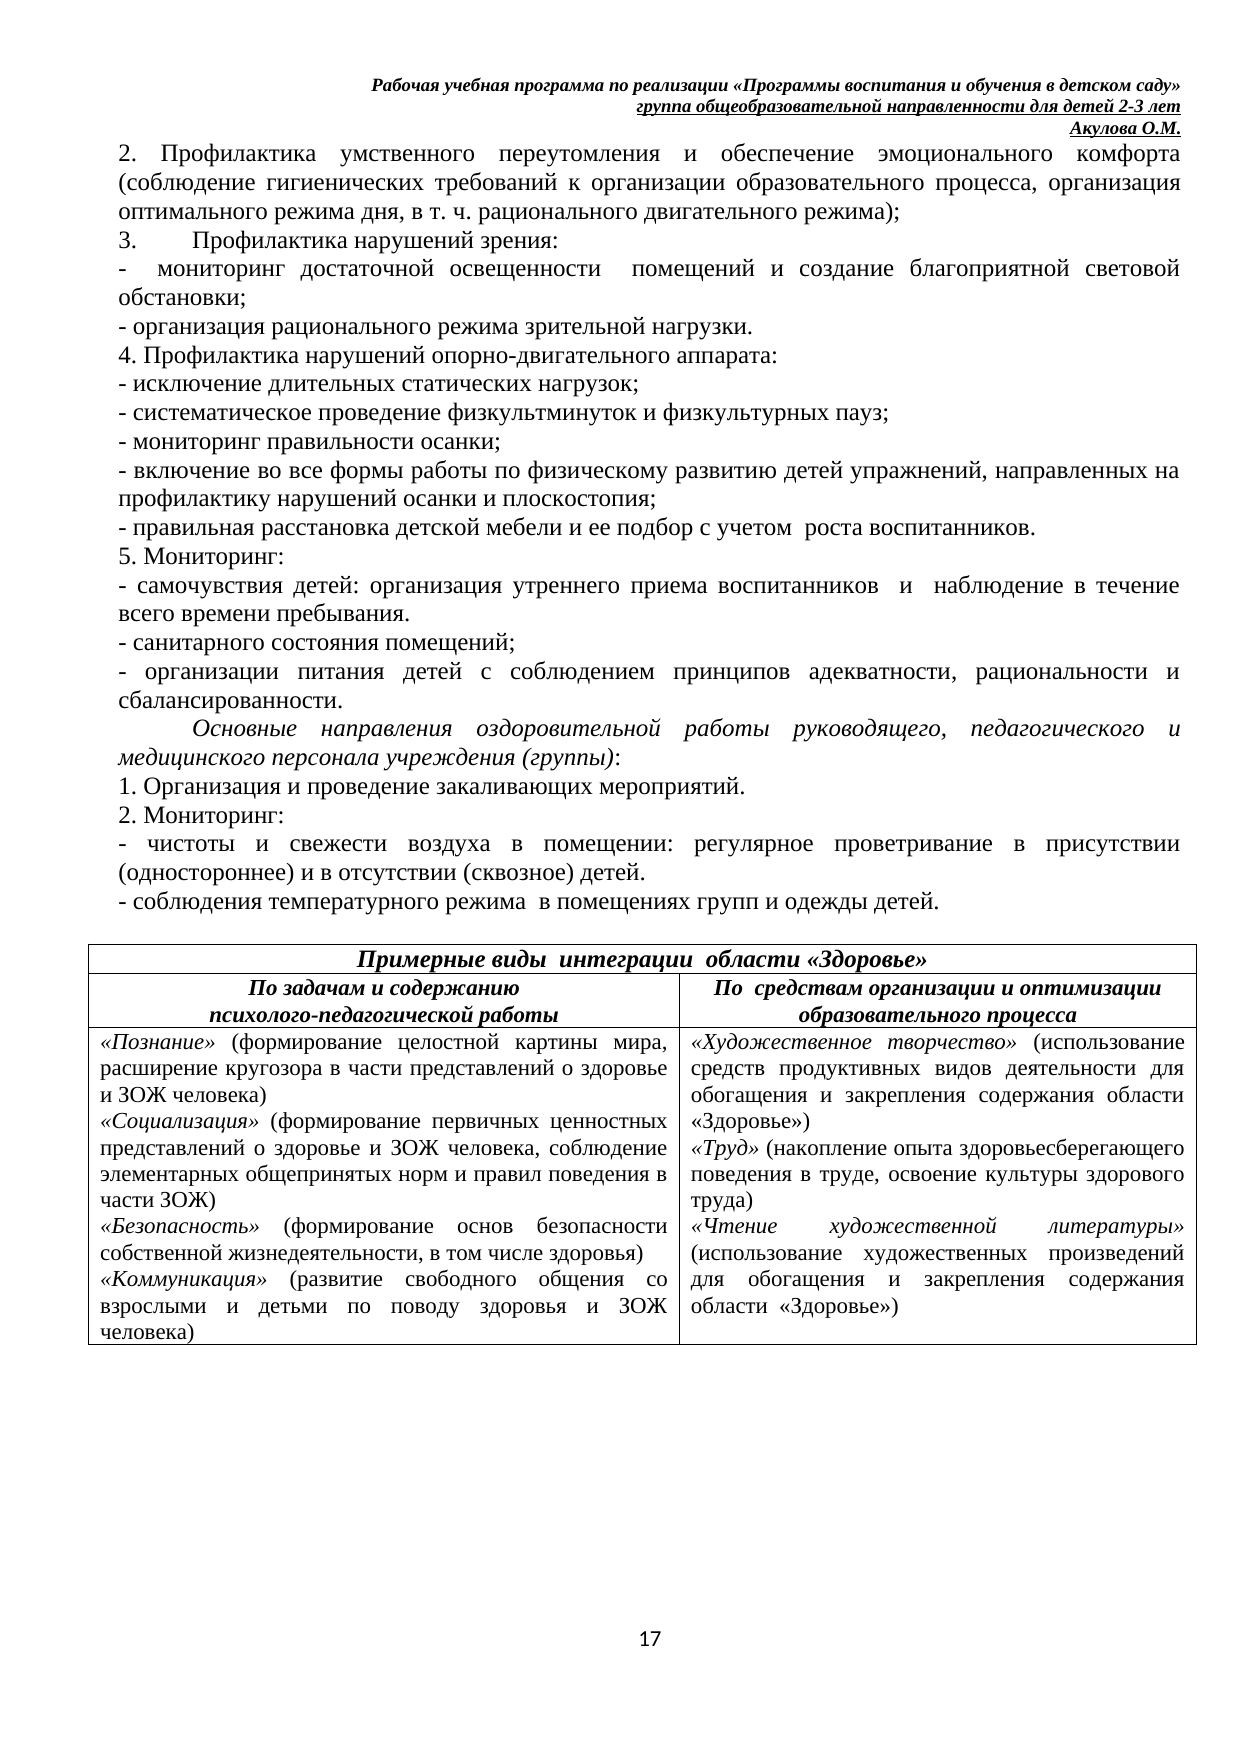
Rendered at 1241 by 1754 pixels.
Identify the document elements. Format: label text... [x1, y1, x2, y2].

text - самочувствия детей: организация утреннего приема воспитанников и наблюдение в течение всего времени пребывания. [118, 570, 1181, 627]
table_cell По задачам и содержанию психолого-педагогической работы [89, 974, 679, 1027]
text - соблюдения температурного режима в помещениях групп и одежды детей. [118, 886, 1181, 915]
text - систематическое проведение физкультминуток и физкультурных пауз; [118, 397, 1181, 426]
text 5. Мониторинг: [118, 541, 1181, 570]
text - организации питания детей с соблюдением принципов адекватности, рациональности и сбалансированности. [118, 656, 1181, 713]
text 2. Мониторинг: [118, 800, 1181, 828]
text - правильная расстановка детской мебели и ее подбор с учетом роста воспитанников. [118, 512, 1181, 541]
text - мониторинг достаточной освещенности помещений и создание благоприятной световой обстановки; [118, 253, 1181, 311]
list Профилактика нарушений зрения: [118, 225, 1181, 253]
text - мониторинг правильности осанки; [118, 426, 1181, 455]
text - санитарного состояния помещений; [118, 627, 1181, 656]
table_cell «Художественное творчество» (использование средств продуктивных видов деятельности для обогащения и закрепления содержания области «Здоровье») «Труд» (накопление опыта здоровьесберегающего поведения в труде, освоение культуры здорового труда) «Чтение художественной литературы» (использование художественных произведений для обогащения и закрепления содержания области «Здоровье») [680, 1028, 1196, 1344]
text 2. Профилактика умственного переутомления и обеспечение эмоционального комфорта (соблюдение гигиенических требований к организации образовательного процесса, организация оптимального режима дня, в т. ч. рационального двигательного режима); [118, 138, 1181, 225]
text 4. Профилактика нарушений опорно-двигательного аппарата: [118, 340, 1181, 368]
table_cell «Познание» (формирование целостной картины мира, расширение кругозора в части представлений о здоровье и ЗОЖ человека) «Социализация» (формирование первичных ценностных представлений о здоровье и ЗОЖ человека, соблюдение элементарных общепринятых норм и правил поведения в части ЗОЖ) «Безопасность» (формирование основ безопасности собственной жизнедеятельности, в том числе здоровья) «Коммуникация» (развитие свободного общения со взрослыми и детьми по поводу здоровья и ЗОЖ человека) [89, 1028, 679, 1344]
text Основные направления оздоровительной работы руководящего, педагогического и медицинского персонала учреждения (группы): [118, 713, 1181, 771]
table_header Примерные виды интеграции области «Здоровье» [89, 945, 1196, 973]
table_cell По средствам организации и оптимизации образовательного процесса [680, 974, 1196, 1027]
text 1. Организация и проведение закаливающих мероприятий. [118, 771, 1181, 800]
text - исключение длительных статических нагрузок; [118, 368, 1181, 397]
text - организация рационального режима зрительной нагрузки. [118, 311, 1181, 340]
text - включение во все формы работы по физическому развитию детей упражнений, направленных на профилактику нарушений осанки и плоскостопия; [118, 455, 1181, 512]
text - чистоты и свежести воздуха в помещении: регулярное проветривание в присутствии (одностороннее) и в отсутствии (сквозное) детей. [118, 828, 1181, 886]
